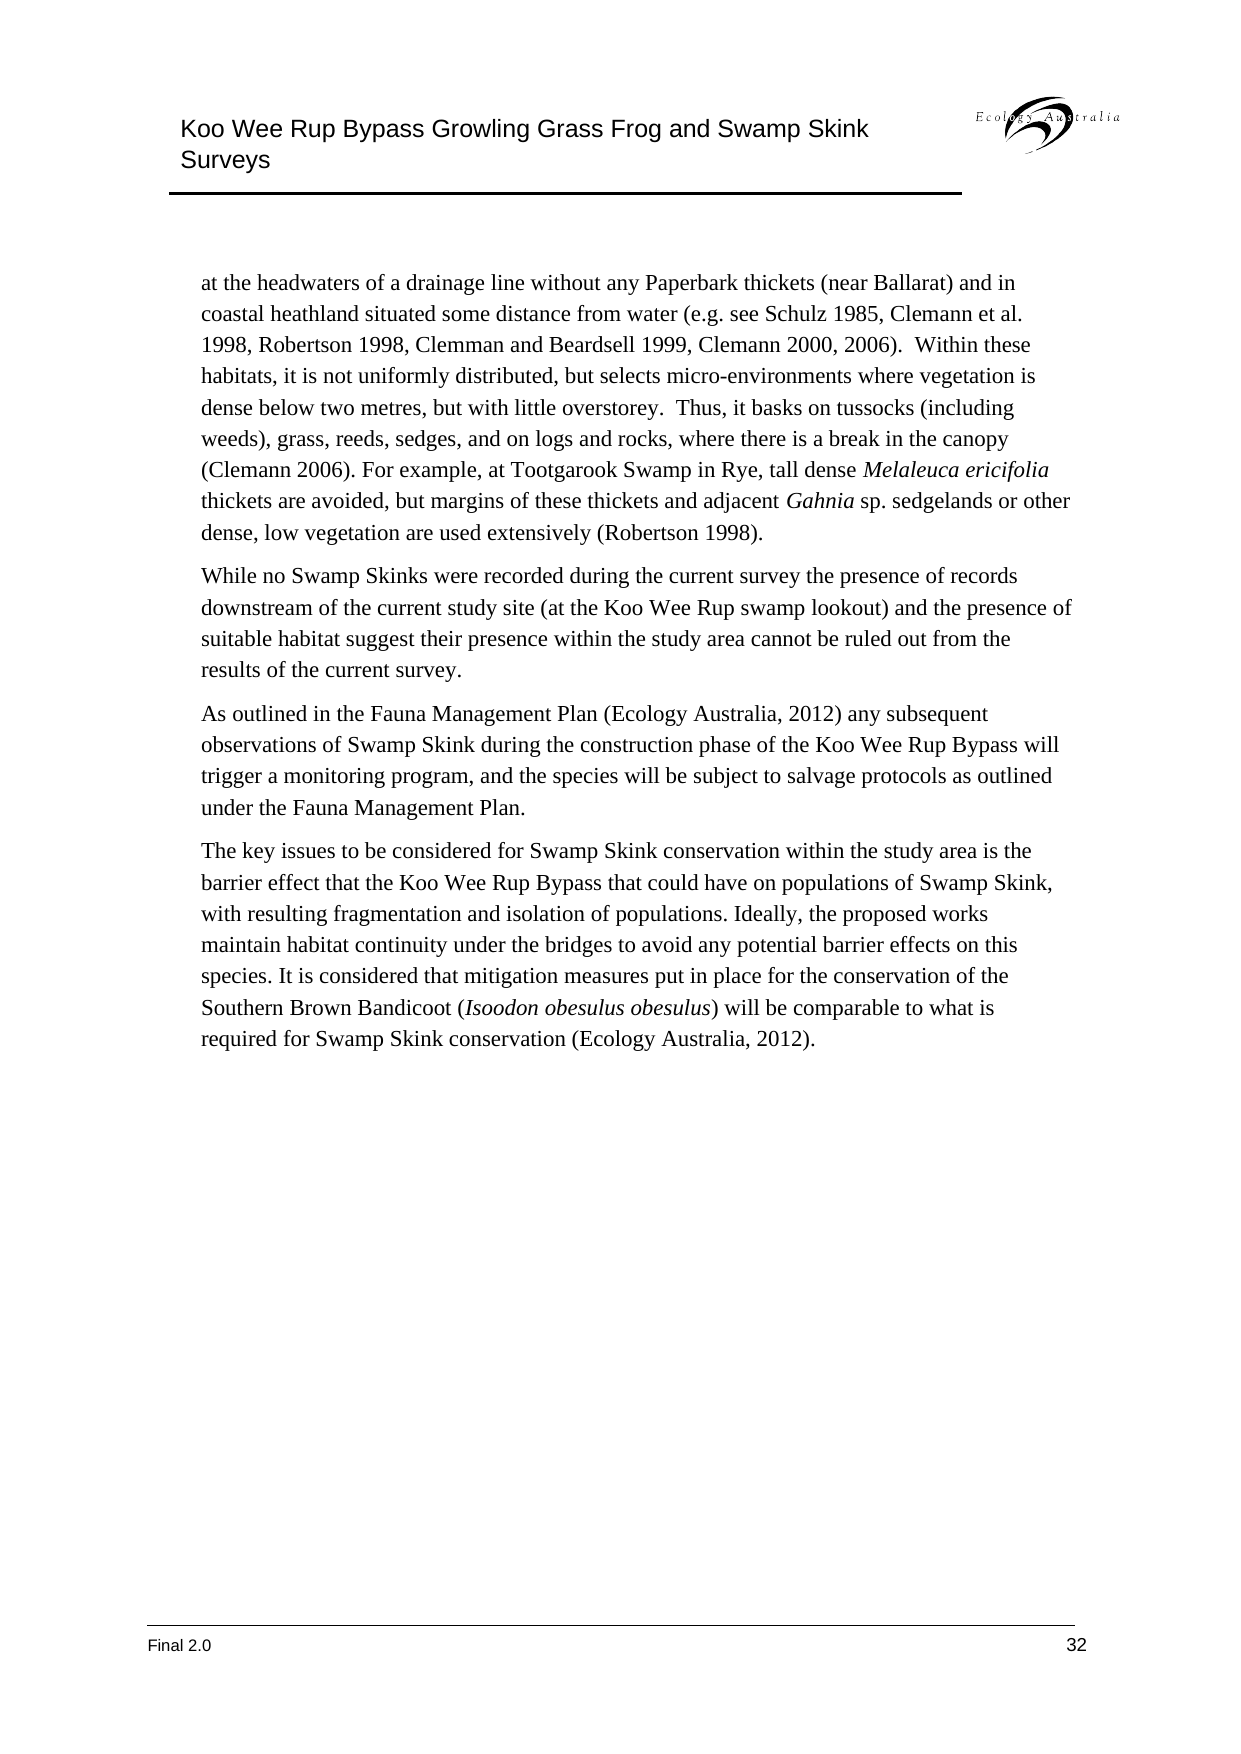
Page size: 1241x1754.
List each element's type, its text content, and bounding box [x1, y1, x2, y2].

picture [973, 95, 1122, 155]
text While no Swamp Skinks were recorded during the current survey the presence of records downstream of the current study site (at the Koo Wee Rup swamp lookout) and the presence of suitable habitat suggest their presence within the study area cannot be ruled out from the results of the current survey. [201, 557, 1075, 682]
text The key issues to be considered for Swamp Skink conservation within the study area is the barrier effect that the Koo Wee Rup Bypass that could have on populations of Swamp Skink, with resulting fragmentation and isolation of populations. Ideally, the proposed works maintain habitat continuity under the bridges to avoid any potential barrier effects on this species. It is considered that mitigation measures put in place for the conservation of the Southern Brown Bandicoot (Isoodon obesulus obesulus) will be comparable to what is required for Swamp Skink conservation (Ecology Australia, 2012). [201, 832, 1075, 1051]
text As outlined in the Fauna Management Plan (Ecology Australia, 2012) any subsequent observations of Swamp Skink during the construction phase of the Koo Wee Rup Bypass will trigger a monitoring program, and the species will be subject to salvage protocols as outlined under the Fauna Management Plan. [201, 695, 1075, 820]
